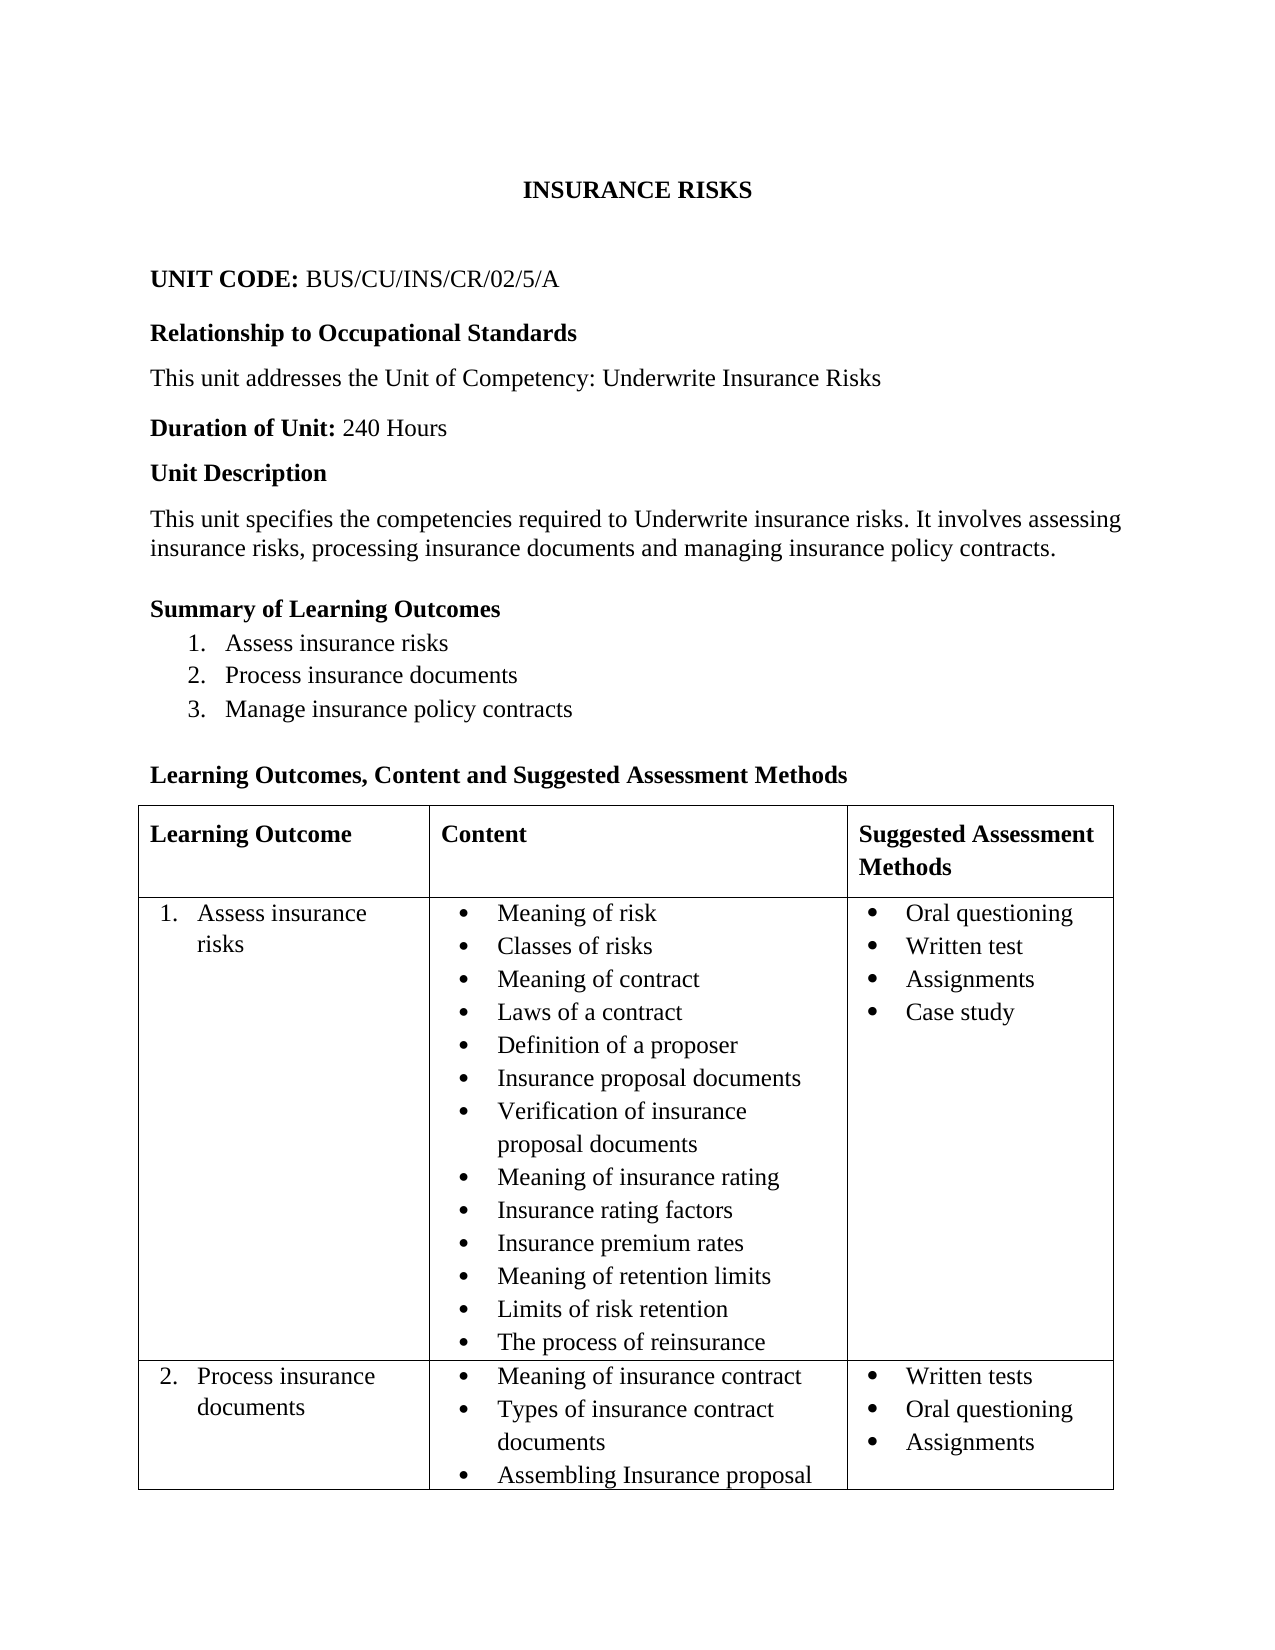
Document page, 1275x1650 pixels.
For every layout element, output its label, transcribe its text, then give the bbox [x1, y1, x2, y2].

table_header Learning Outcome [139, 806, 429, 897]
table_header Content [430, 806, 847, 897]
list Assess insurance risks [187, 628, 1125, 656]
table_cell Oral questioning Written test Assignments Case study [848, 898, 1113, 1360]
text Learning Outcomes, Content and Suggested Assessment Methods [150, 760, 1125, 788]
list Process insurance documents [187, 661, 1125, 689]
text Relationship to Occupational Standards [150, 318, 1125, 347]
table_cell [139, 1361, 429, 1489]
table_header Suggested Assessment Methods [848, 806, 1113, 897]
table_cell Assess insurance risks [139, 898, 429, 1360]
list Manage insurance policy contracts [187, 694, 1125, 722]
text UNIT CODE: BUS/CU/INS/CR/02/5/A [150, 264, 1125, 293]
text This unit specifies the competencies required to Underwrite insurance risks. It involves assessing insurance risks, processing insurance documents and managing insurance policy contracts. [150, 504, 1125, 562]
subtitle INSURANCE RISKS [150, 175, 1125, 204]
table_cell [430, 1361, 847, 1489]
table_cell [848, 1361, 1113, 1489]
text This unit addresses the Unit of Competency: Underwrite Insurance Risks [150, 363, 1125, 392]
text Unit Description [150, 458, 1125, 487]
table_cell Meaning of risk Classes of risks Meaning of contract Laws of a contract Definition of a proposer Insurance proposal documents Verification of insurance proposal documents Meaning of insurance rating Insurance rating factors Insurance premium rates Meaning of retention limits Limits of risk retention The process of reinsurance [430, 898, 847, 1360]
text Duration of Unit: 240 Hours [150, 413, 1125, 442]
text Summary of Learning Outcomes [150, 594, 1125, 623]
